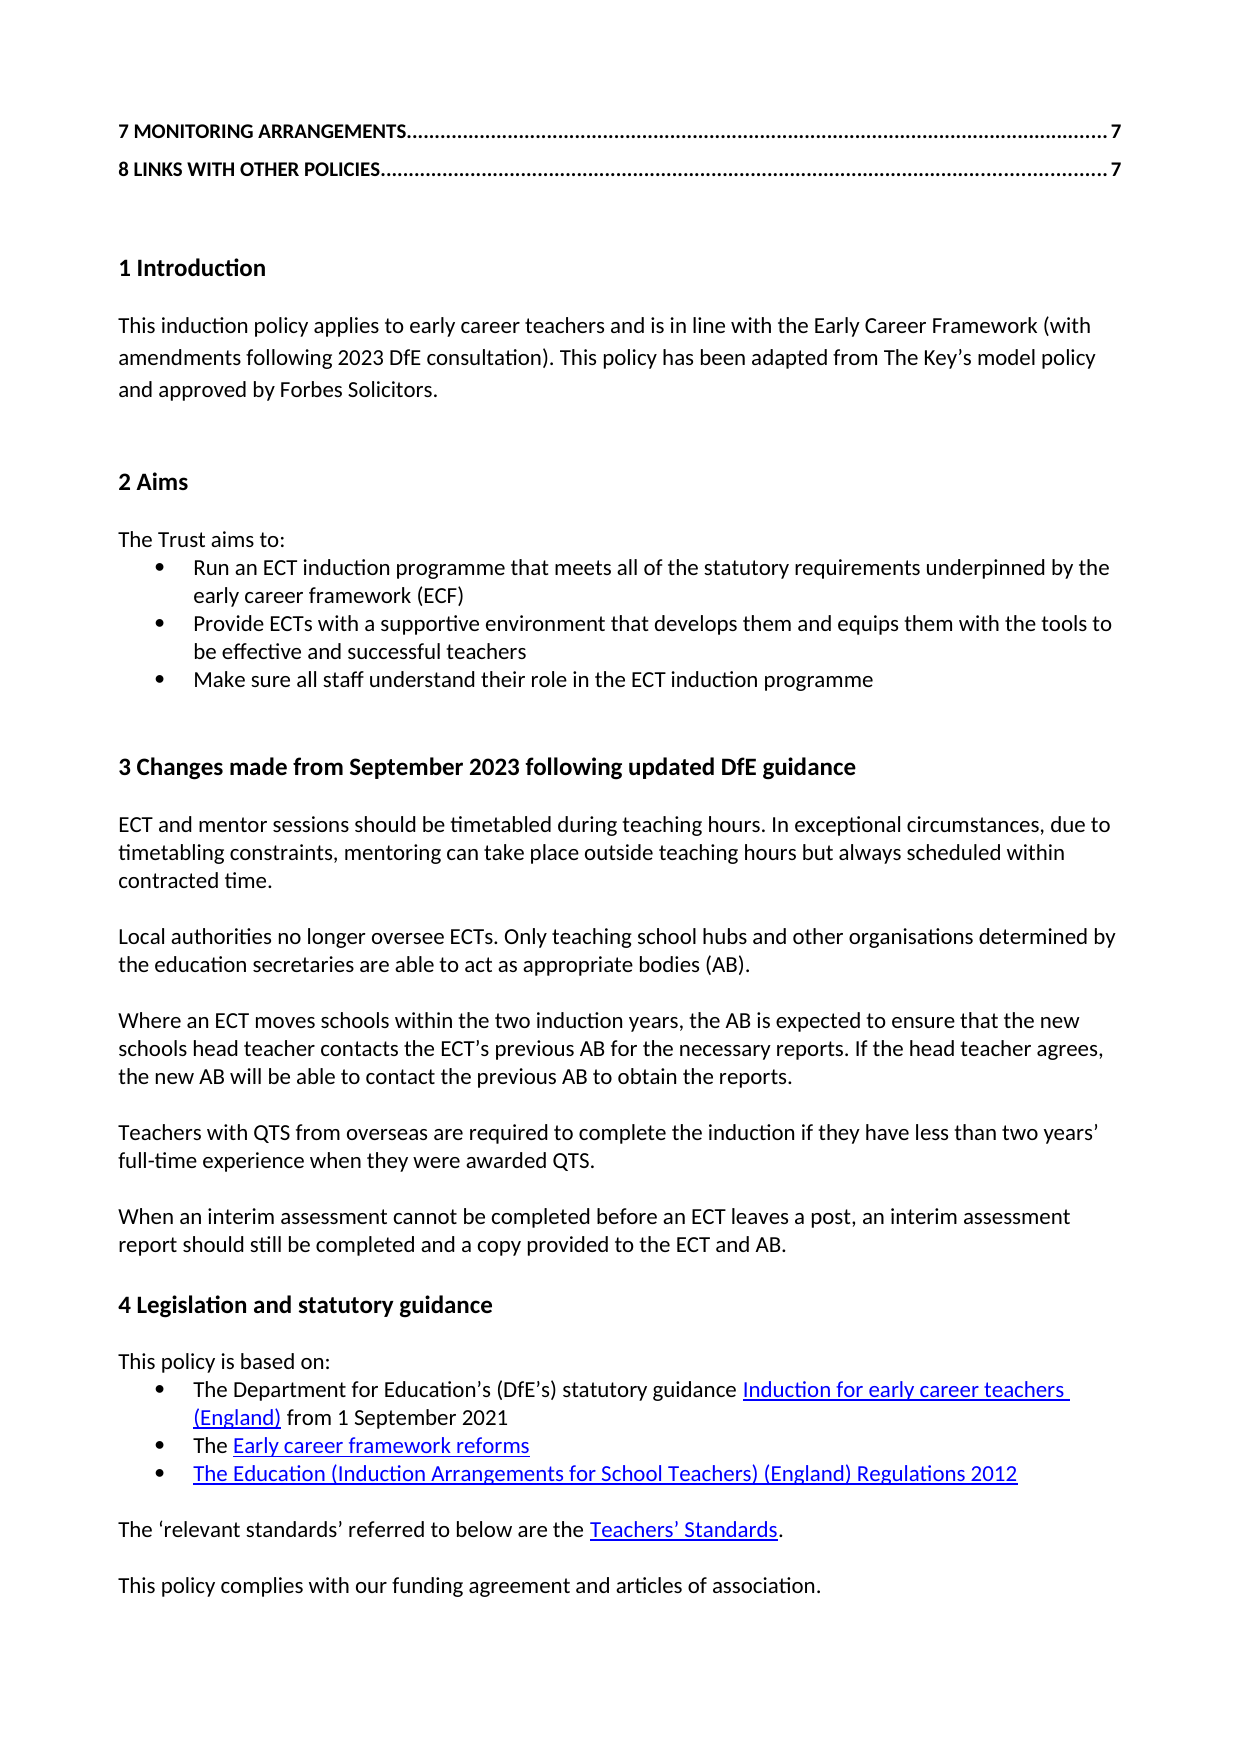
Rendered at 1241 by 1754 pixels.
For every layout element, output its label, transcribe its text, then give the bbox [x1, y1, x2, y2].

list Run an ECT induction programme that meets all of the statutory requirements underpinned by the early career framework (ECF) [156, 553, 1122, 609]
list The Education (Induction Arrangements for School Teachers) (England) Regulations 2012 [156, 1459, 1122, 1487]
text 7 Monitoring arrangements 7 [118, 118, 1122, 143]
subtitle 1 Introduction [118, 252, 1122, 283]
subtitle 4 Legislation and statutory guidance [118, 1289, 1122, 1319]
subtitle 3 Changes made from September 2023 following updated DfE guidance [118, 751, 1122, 782]
text The Trust aims to: [118, 525, 1122, 553]
text This policy is based on: [118, 1347, 1122, 1375]
text The ‘relevant standards’ referred to below are the Teachers’ Standards. [118, 1515, 1122, 1543]
text ECT and mentor sessions should be timetabled during teaching hours. In exceptional circumstances, due to timetabling constraints, mentoring can take place outside teaching hours but always scheduled within contracted time. [118, 810, 1122, 894]
text Teachers with QTS from overseas are required to complete the induction if they have less than two years’ full-time experience when they were awarded QTS. [118, 1118, 1122, 1174]
list The Department for Education’s (DfE’s) statutory guidance Induction for early career teachers (England) from 1 September 2021 [156, 1375, 1122, 1431]
text This policy complies with our funding agreement and articles of association. [118, 1571, 1122, 1599]
list The Early career framework reforms [156, 1431, 1122, 1459]
text 8 Links with other policies 7 [118, 156, 1122, 181]
list Make sure all staff understand their role in the ECT induction programme [156, 665, 1122, 693]
text When an interim assessment cannot be completed before an ECT leaves a post, an interim assessment report should still be completed and a copy provided to the ECT and AB. [118, 1202, 1122, 1258]
text This induction policy applies to early career teachers and is in line with the Early Career Framework (with amendments following 2023 DfE consultation). This policy has been adapted from The Key’s model policy and approved by Forbes Solicitors. [118, 311, 1122, 403]
subtitle 2 Aims [118, 466, 1122, 497]
text Where an ECT moves schools within the two induction years, the AB is expected to ensure that the new schools head teacher contacts the ECT’s previous AB for the necessary reports. If the head teacher agrees, the new AB will be able to contact the previous AB to obtain the reports. [118, 1006, 1122, 1090]
list Provide ECTs with a supportive environment that develops them and equips them with the tools to be effective and successful teachers [156, 609, 1122, 665]
text Local authorities no longer oversee ECTs. Only teaching school hubs and other organisations determined by the education secretaries are able to act as appropriate bodies (AB). [118, 922, 1122, 978]
